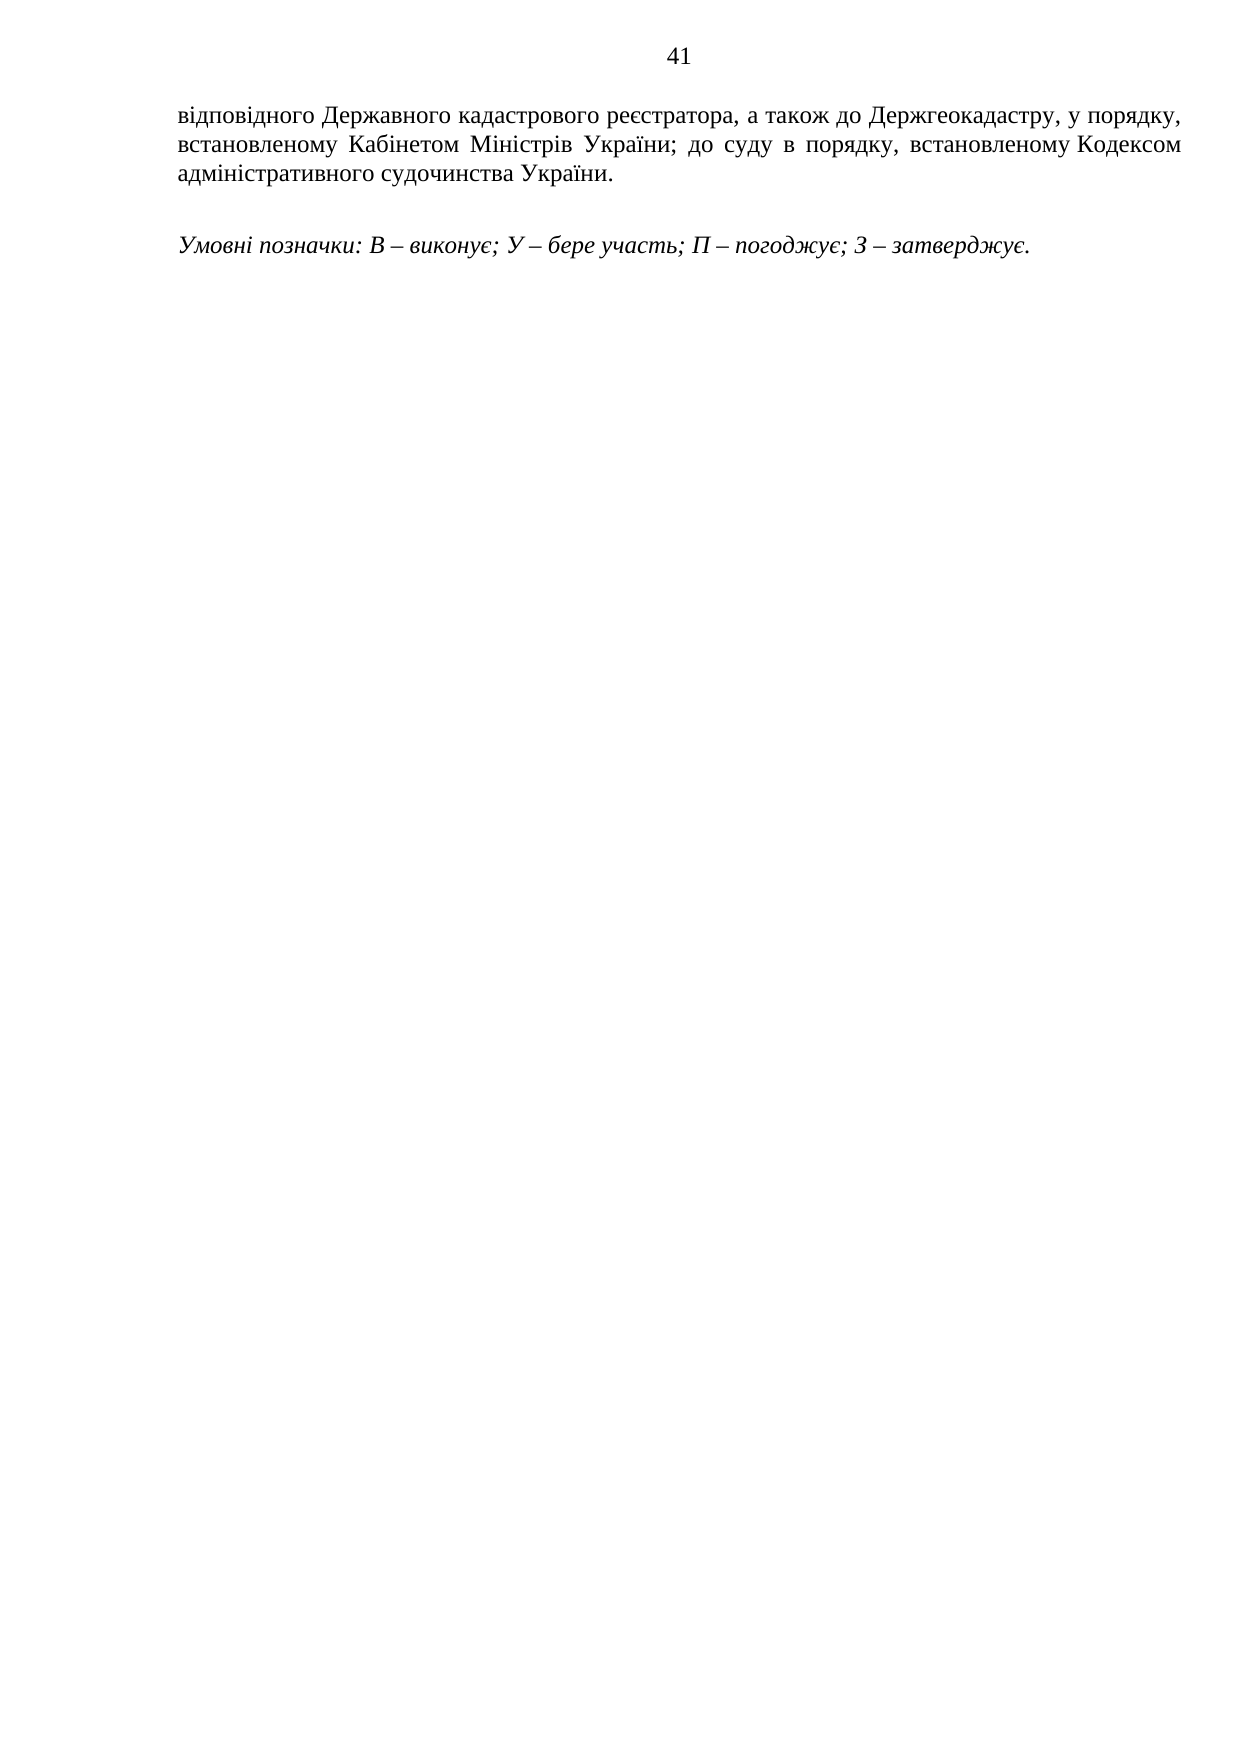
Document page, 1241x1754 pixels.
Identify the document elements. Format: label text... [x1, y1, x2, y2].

text Умовні позначки: В – виконує; У – бере участь; П – погоджує; З – затверджує. [177, 223, 1181, 259]
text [177, 100, 1181, 187]
